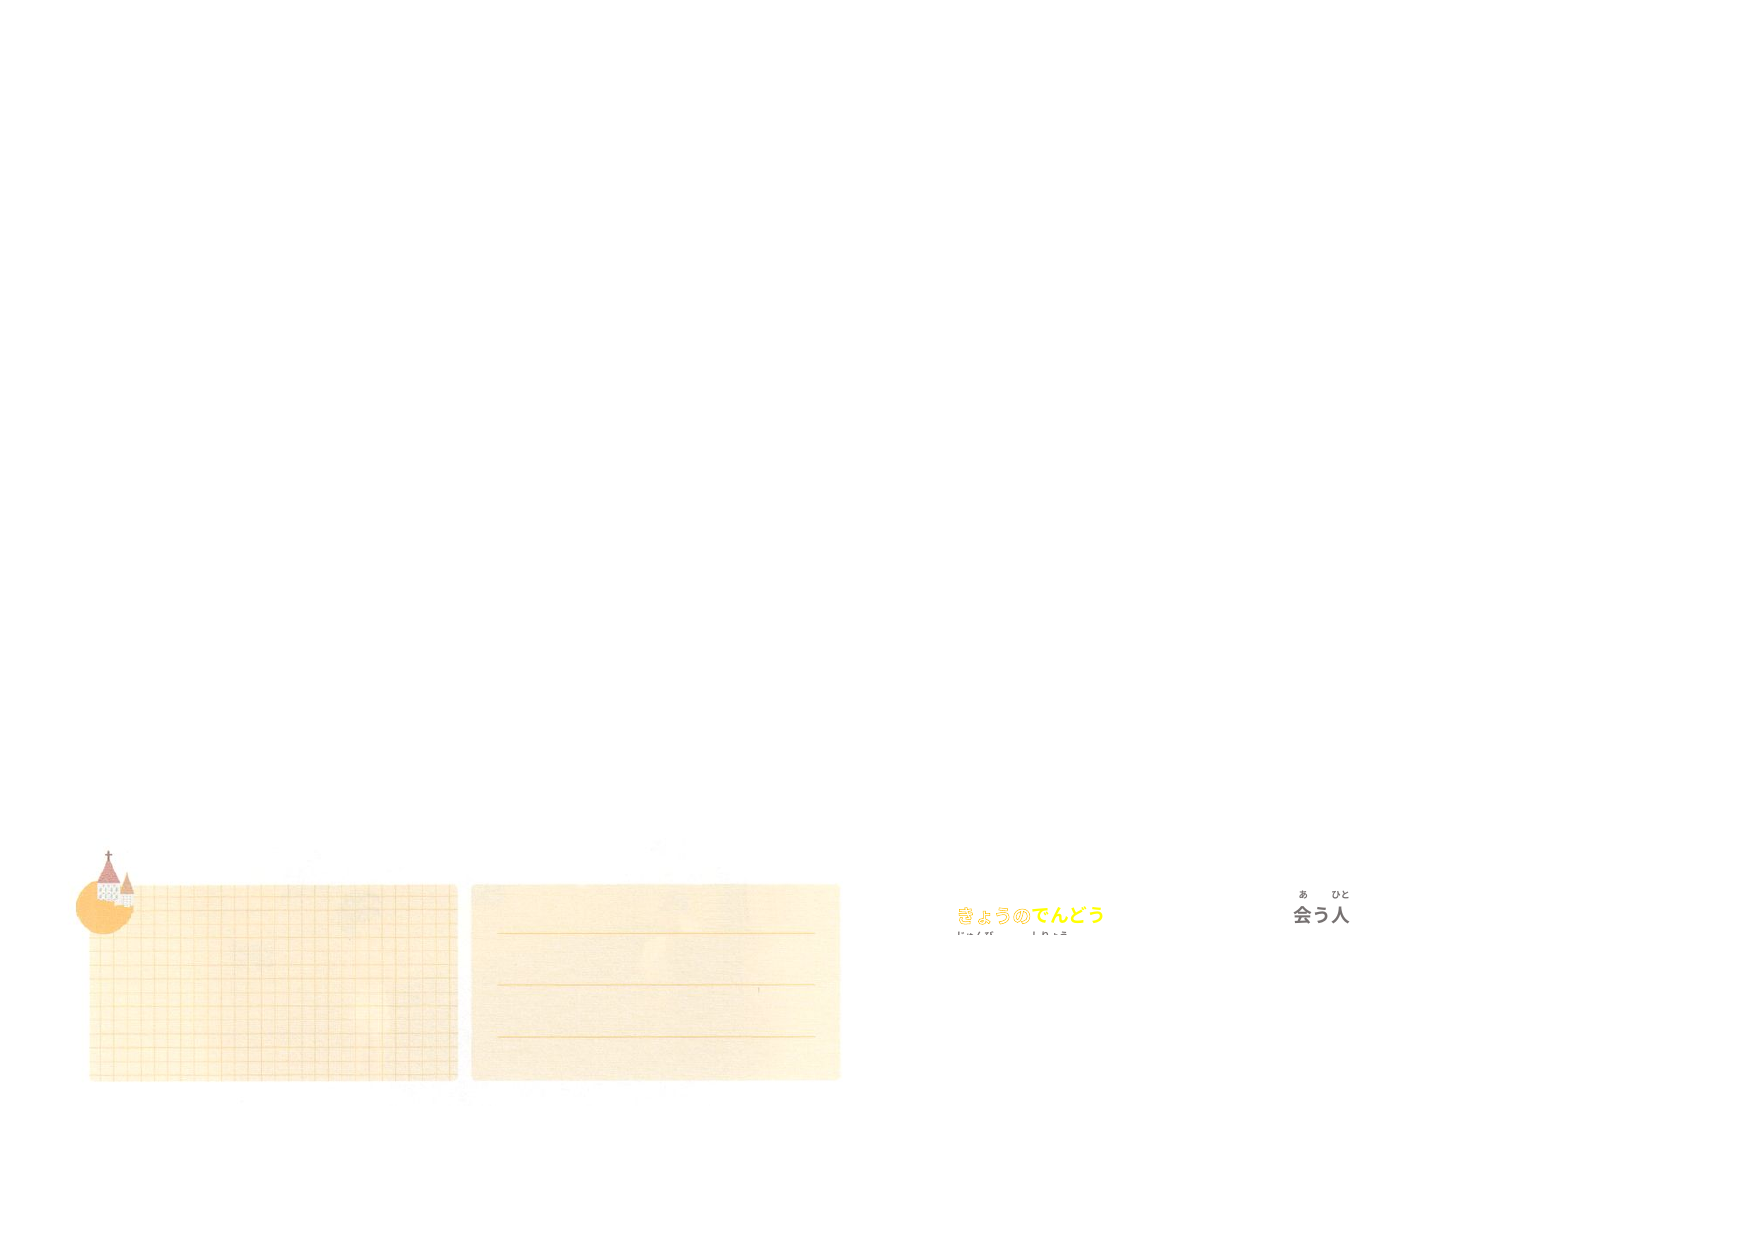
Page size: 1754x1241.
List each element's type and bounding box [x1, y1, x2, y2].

picture [39, 838, 879, 1106]
